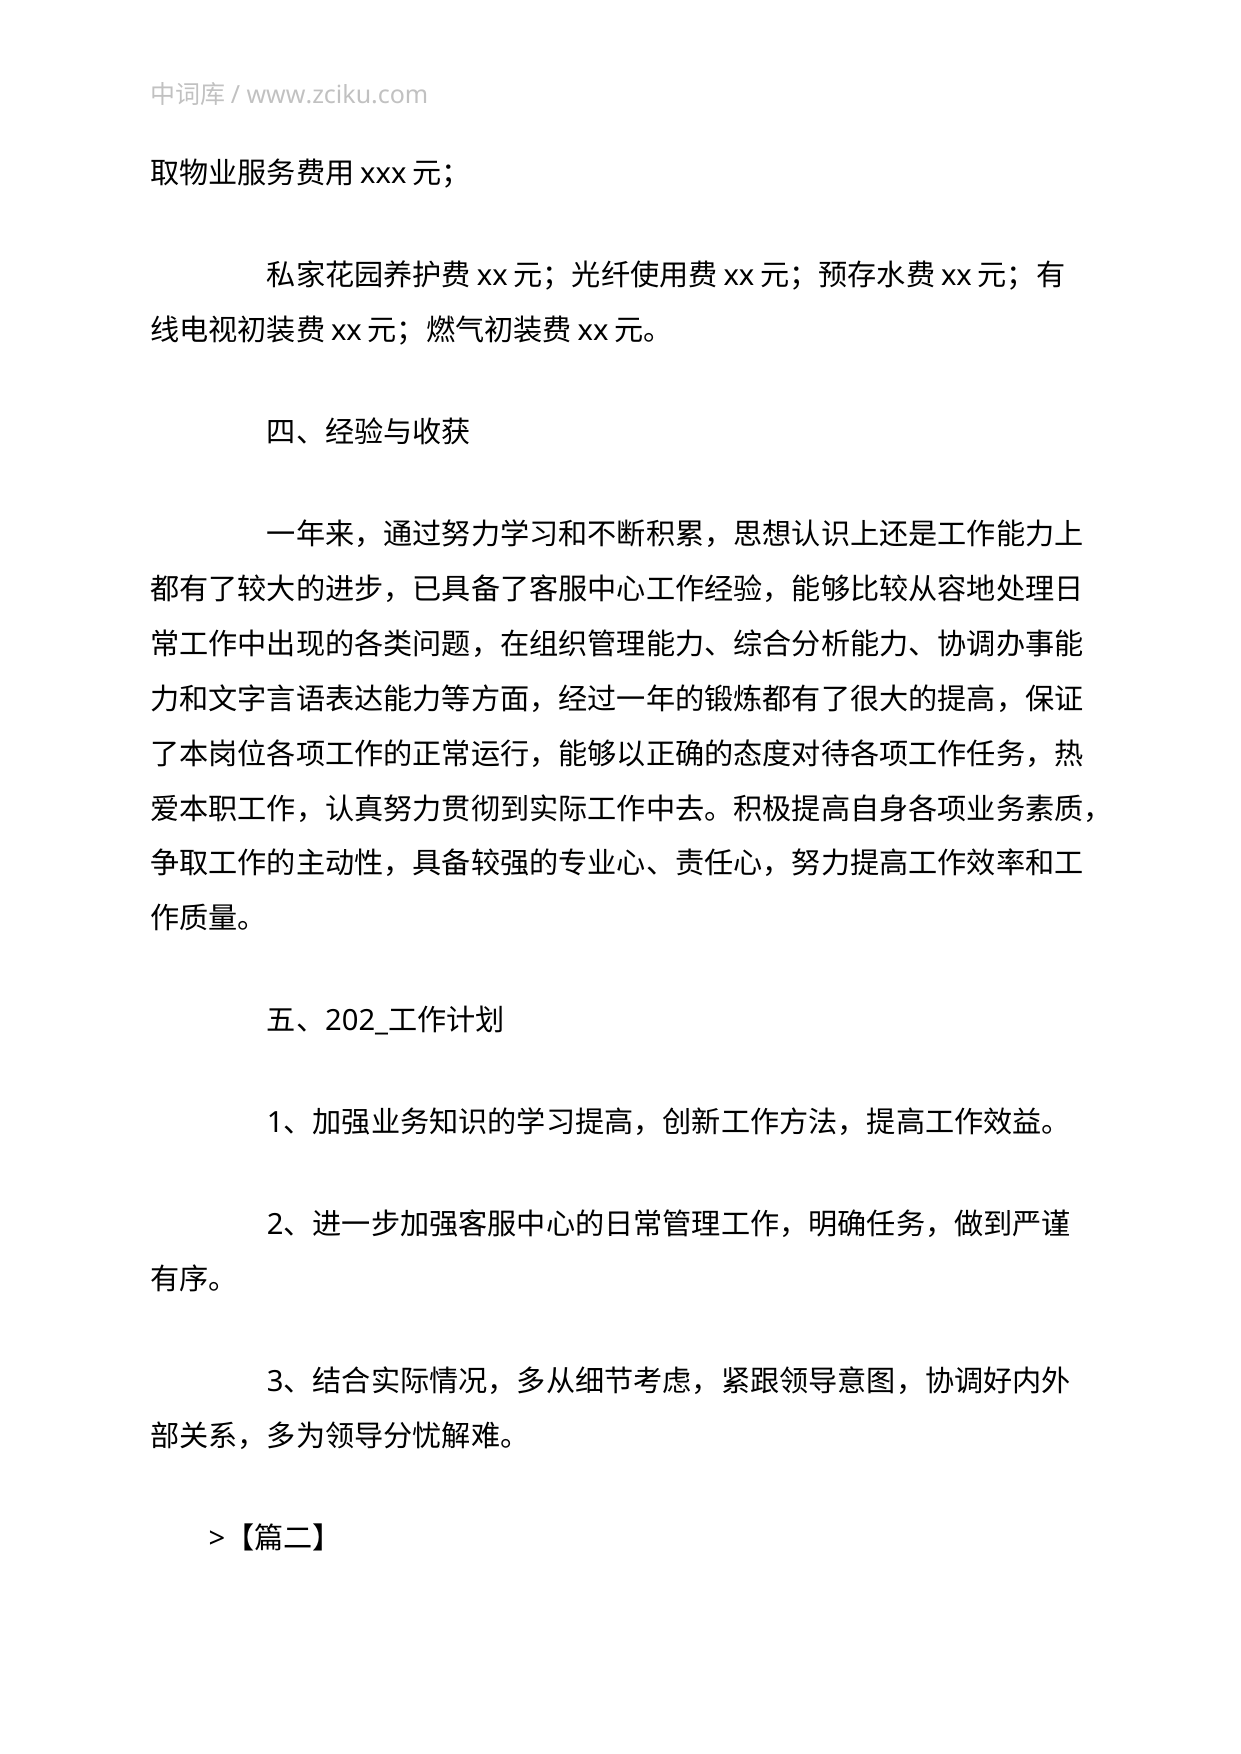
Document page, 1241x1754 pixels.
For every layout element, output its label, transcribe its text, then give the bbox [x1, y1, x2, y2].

text 2、进一步加强客服中心的日常管理工作，明确任务，做到严谨有序。 [150, 1201, 1090, 1298]
text 私家花园养护费xx元；光纤使用费xx元；预存水费xx元；有线电视初装费xx元；燃气初装费xx元。 [150, 252, 1090, 349]
text 五、202_工作计划 [150, 997, 1090, 1039]
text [150, 150, 1090, 192]
text 一年来，通过努力学习和不断积累，思想认识上还是工作能力上都有了较大的进步，已具备了客服中心工作经验，能够比较从容地处理日常工作中出现的各类问题，在组织管理能力、综合分析能力、协调办事能力和文字言语表达能力等方面，经过一年的锻炼都有了很大的提高，保证了本岗位各项工作的正常运行，能够以正确的态度对待各项工作任务，热爱本职工作，认真努力贯彻到实际工作中去。积极提高自身各项业务素质，争取工作的主动性，具备较强的专业心、责任心，努力提高工作效率和工作质量。 [150, 511, 1090, 937]
text 四、经验与收获 [150, 409, 1090, 451]
text 3、结合实际情况，多从细节考虑，紧跟领导意图，协调好内外部关系，多为领导分忧解难。 [150, 1357, 1090, 1455]
text >【篇二】 [150, 1514, 1090, 1557]
text 1、加强业务知识的学习提高，创新工作方法，提高工作效益。 [150, 1099, 1090, 1141]
